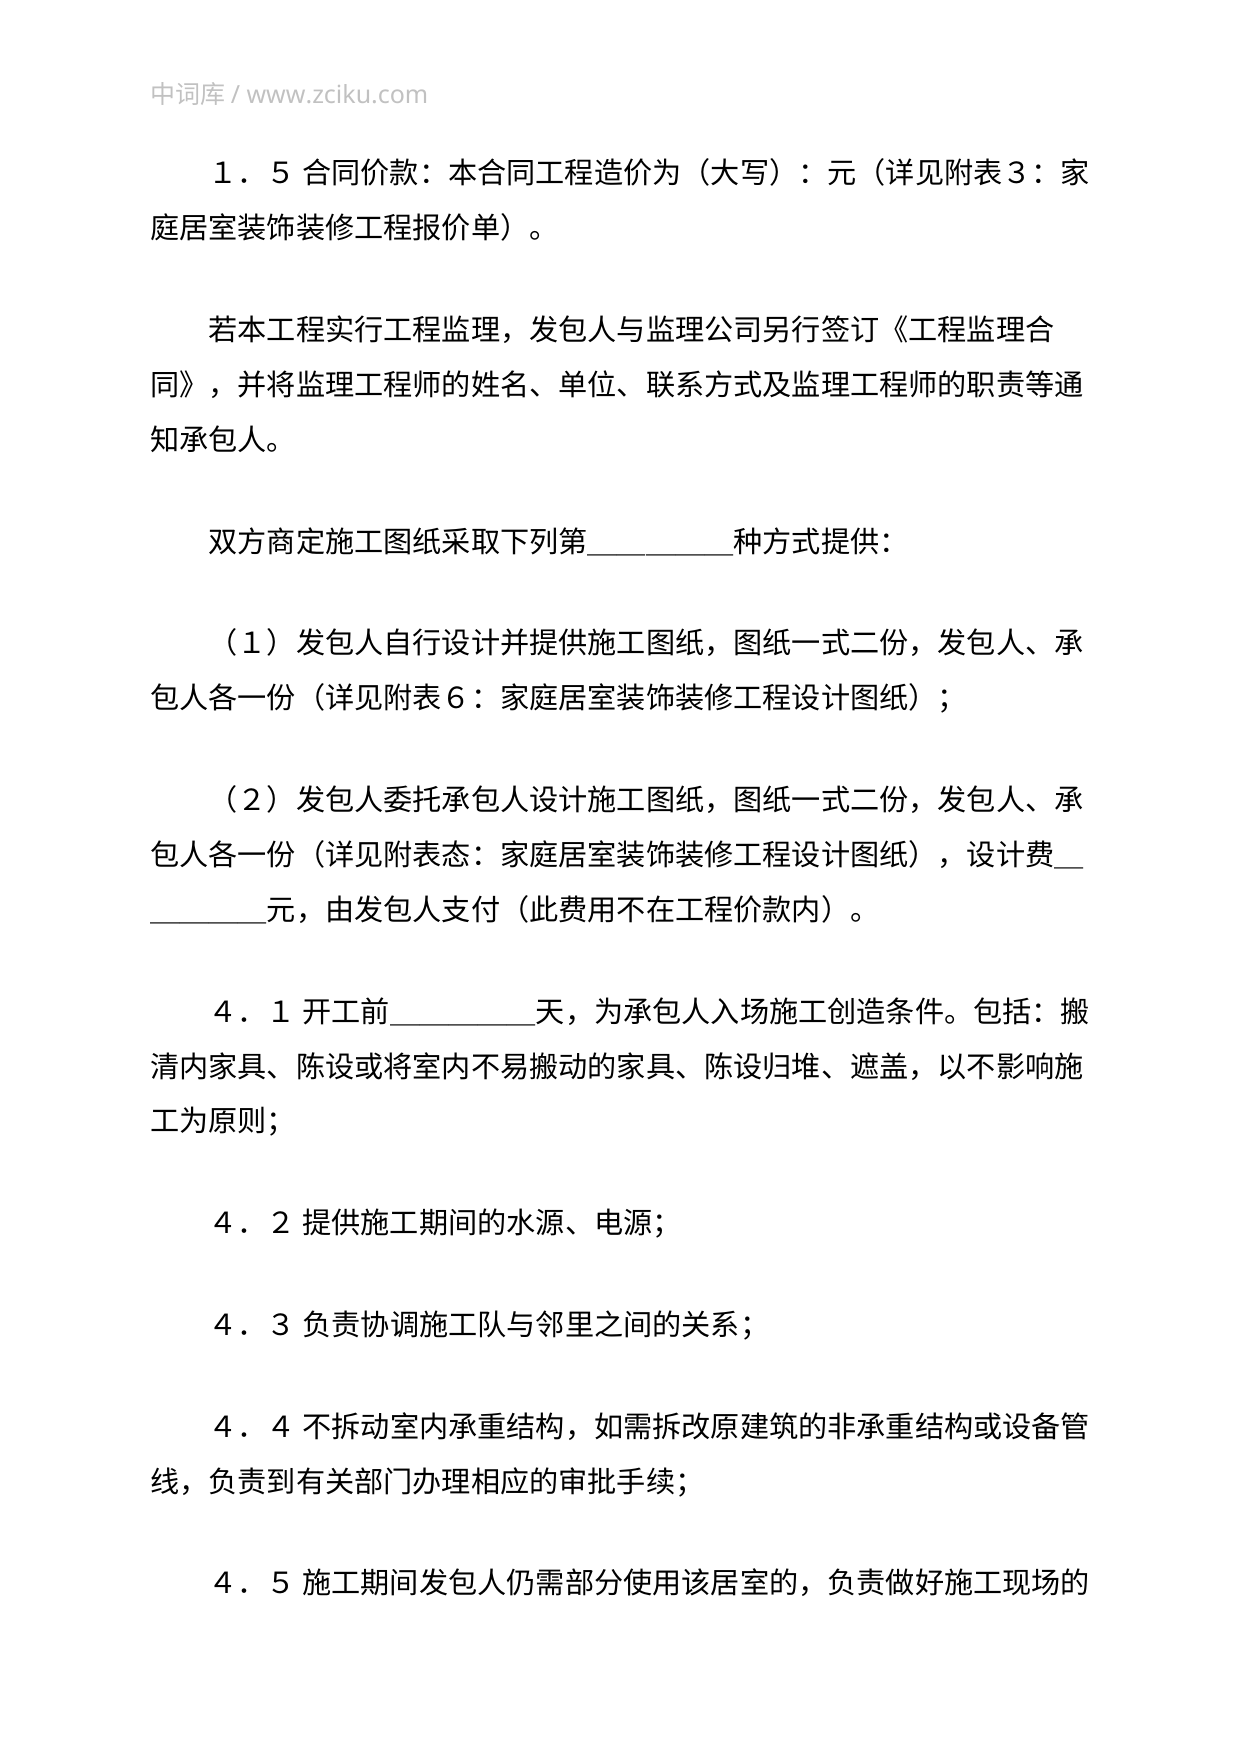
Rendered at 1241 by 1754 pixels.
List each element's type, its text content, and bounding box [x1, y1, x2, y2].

text ４．１ 开工前＿＿＿＿＿天，为承包人入场施工创造条件。包括：搬清内家具、陈设或将室内不易搬动的家具、陈设归堆、遮盖，以不影响施工为原则； [150, 988, 1090, 1140]
text ４．４ 不拆动室内承重结构，如需拆改原建筑的非承重结构或设备管线，负责到有关部门办理相应的审批手续； [150, 1403, 1090, 1501]
text （２）发包人委托承包人设计施工图纸，图纸一式二份，发包人、承包人各一份（详见附表态：家庭居室装饰装修工程设计图纸），设计费＿＿＿＿＿元，由发包人支付（此费用不在工程价款内）。 [150, 777, 1090, 929]
text （１）发包人自行设计并提供施工图纸，图纸一式二份，发包人、承包人各一份（详见附表６：家庭居室装饰装修工程设计图纸）； [150, 620, 1090, 717]
text 双方商定施工图纸采取下列第＿＿＿＿＿种方式提供： [150, 518, 1090, 561]
text ４．３ 负责协调施工队与邻里之间的关系； [150, 1302, 1090, 1344]
text １．５ 合同价款：本合同工程造价为（大写）：元（详见附表３：家庭居室装饰装修工程报价单）。 [150, 150, 1090, 247]
text ４．２ 提供施工期间的水源、电源； [150, 1200, 1090, 1242]
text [150, 1560, 1090, 1602]
text 若本工程实行工程监理，发包人与监理公司另行签订《工程监理合同》，并将监理工程师的姓名、单位、联系方式及监理工程师的职责等通知承包人。 [150, 307, 1090, 459]
